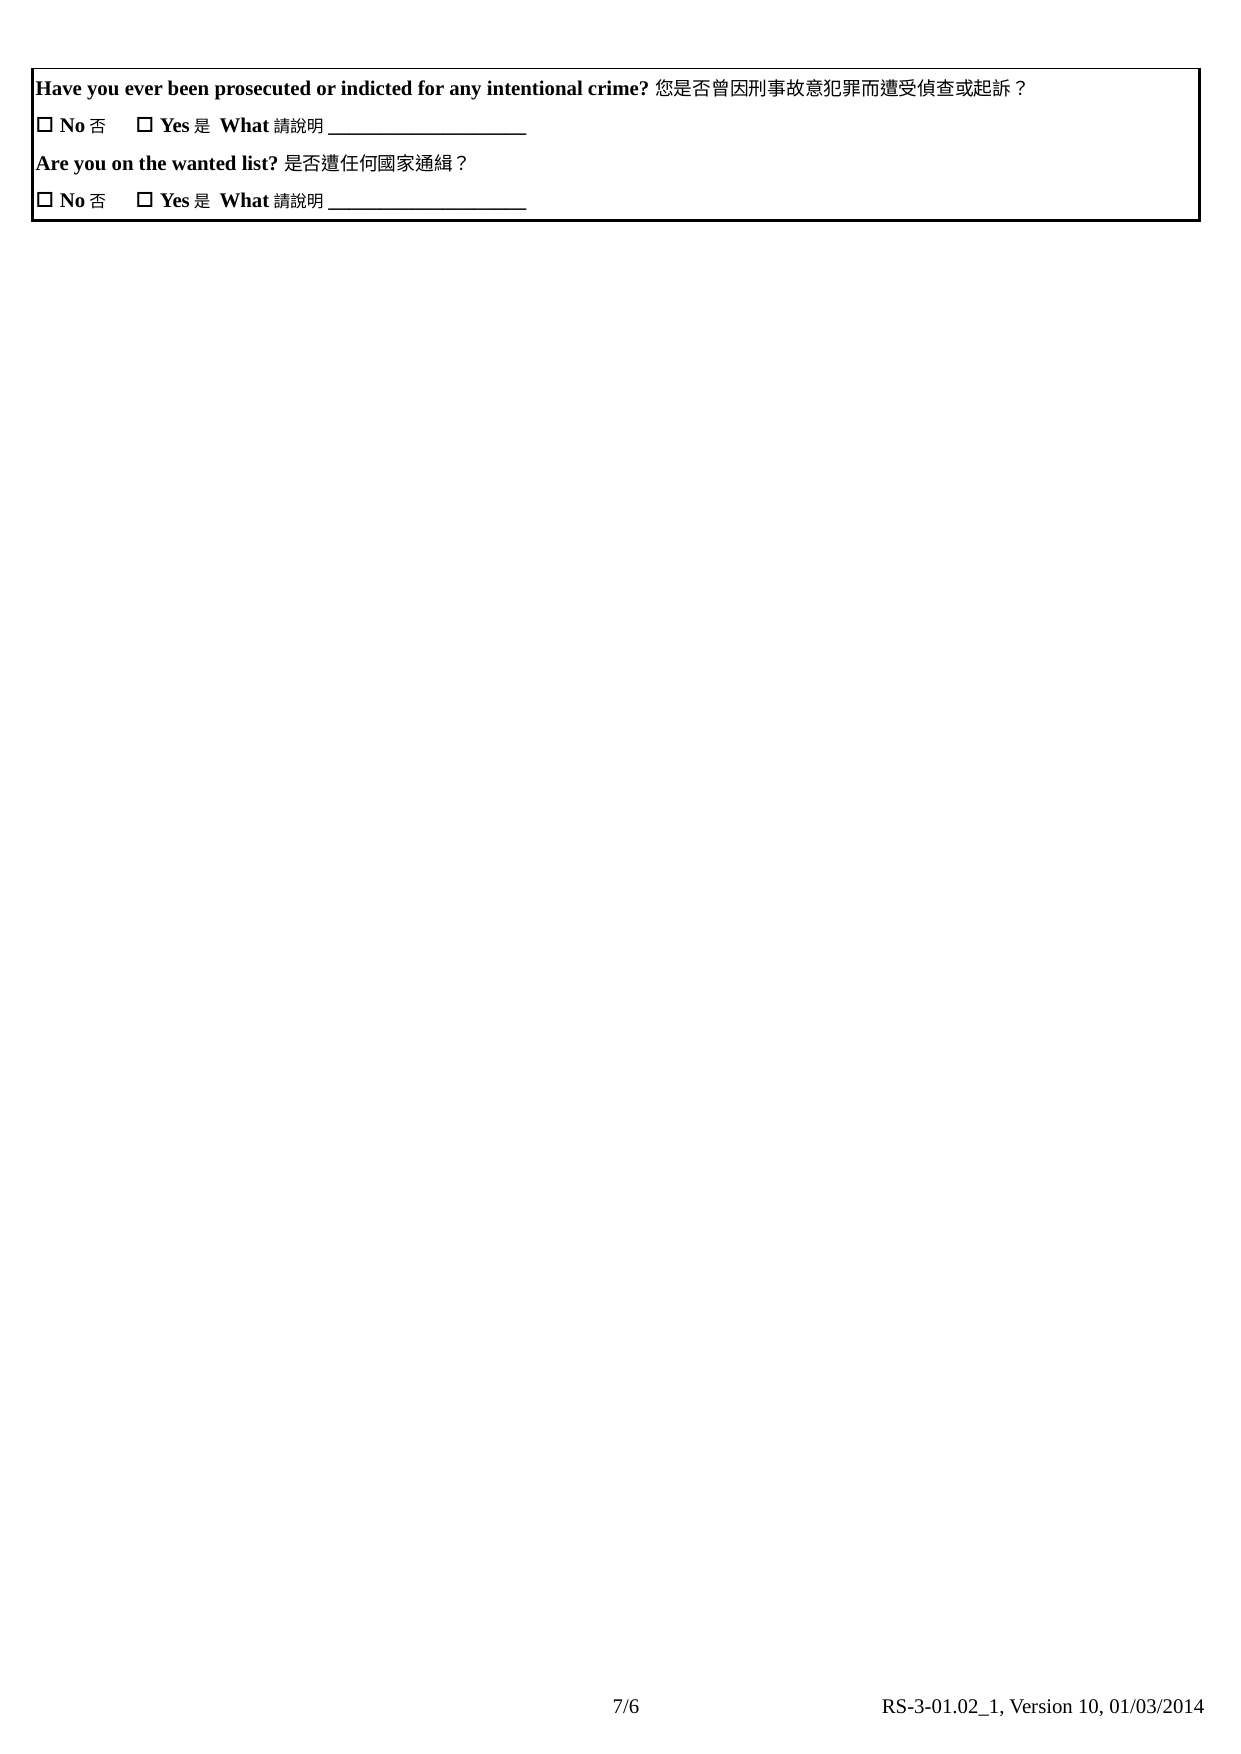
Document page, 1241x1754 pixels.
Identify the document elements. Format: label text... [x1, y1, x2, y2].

table_cell Have you ever been prosecuted or indicted for any intentional crime? 您是否曾因刑事故意犯罪而遭受偵查或起訴？ No否 Yes是 What請說明 ___________________ Are you on the wanted list? 是否遭任何國家通緝？ No否 Yes是 What請說明 ___________________ [34, 69, 1198, 219]
